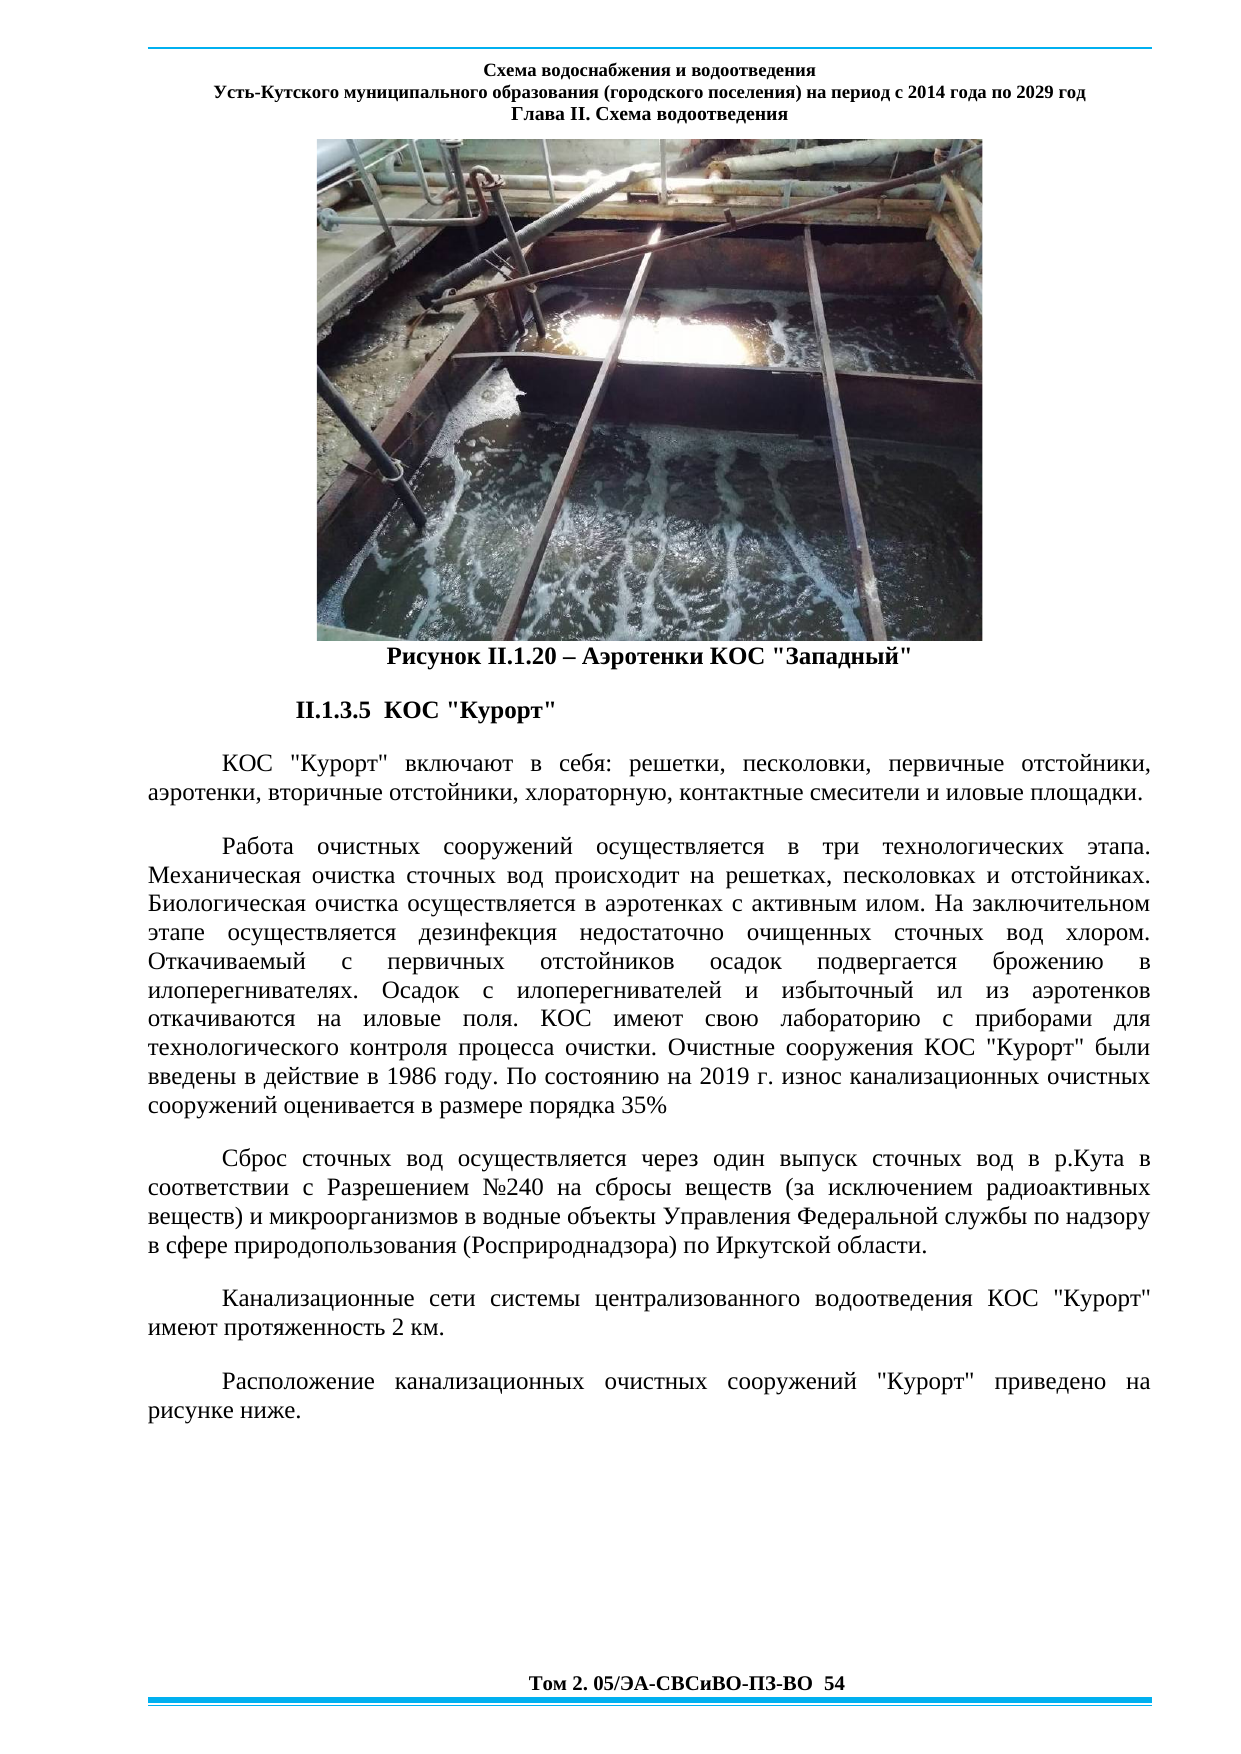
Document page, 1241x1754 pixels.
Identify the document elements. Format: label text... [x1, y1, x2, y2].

text Расположение канализационных очистных сооружений "Курорт" приведено на рисунке ниже. [148, 1366, 1152, 1423]
text Сброс сточных вод осуществляется через один выпуск сточных вод в р.Кута в соответствии с Разрешением №240 на сбросы веществ (за исключением радиоактивных веществ) и микроорганизмов в водные объекты Управления Федеральной службы по надзору в сфере природопользования (Росприроднадзора) по Иркутской области. [148, 1143, 1152, 1258]
text Канализационные сети системы централизованного водоотведения КОС "Курорт" имеют протяженность 2 км. [148, 1283, 1152, 1341]
text КОС "Курорт" включают в себя: решетки, песколовки, первичные отстойники, аэротенки, вторичные отстойники, хлораторную, контактные смесители и иловые площадки. [148, 748, 1152, 806]
text Работа очистных сооружений осуществляется в три технологических этапа. Механическая очистка сточных вод происходит на решетках, песколовках и отстойниках. Биологическая очистка осуществляется в аэротенках с активным илом. На заключительном этапе осуществляется дезинфекция недостаточно очищенных сточных вод хлором. Откачиваемый с первичных отстойников осадок подвергается брожению в илоперегнивателях. Осадок с илоперегнивателей и избыточный ил из аэротенков откачиваются на иловые поля. КОС имеют свою лабораторию с приборами для технологического контроля процесса очистки. Очистные сооружения КОС "Курорт" были введены в действие в 1986 году. По состоянию на 2019 г. износ канализационных очистных сооружений оценивается в размере порядка 35% [148, 831, 1152, 1118]
picture [316, 139, 983, 641]
text Рисунок II.1.20 – Аэротенки КОС "Западный" [148, 641, 1152, 670]
subtitle КОС "Курорт" [295, 695, 1152, 723]
